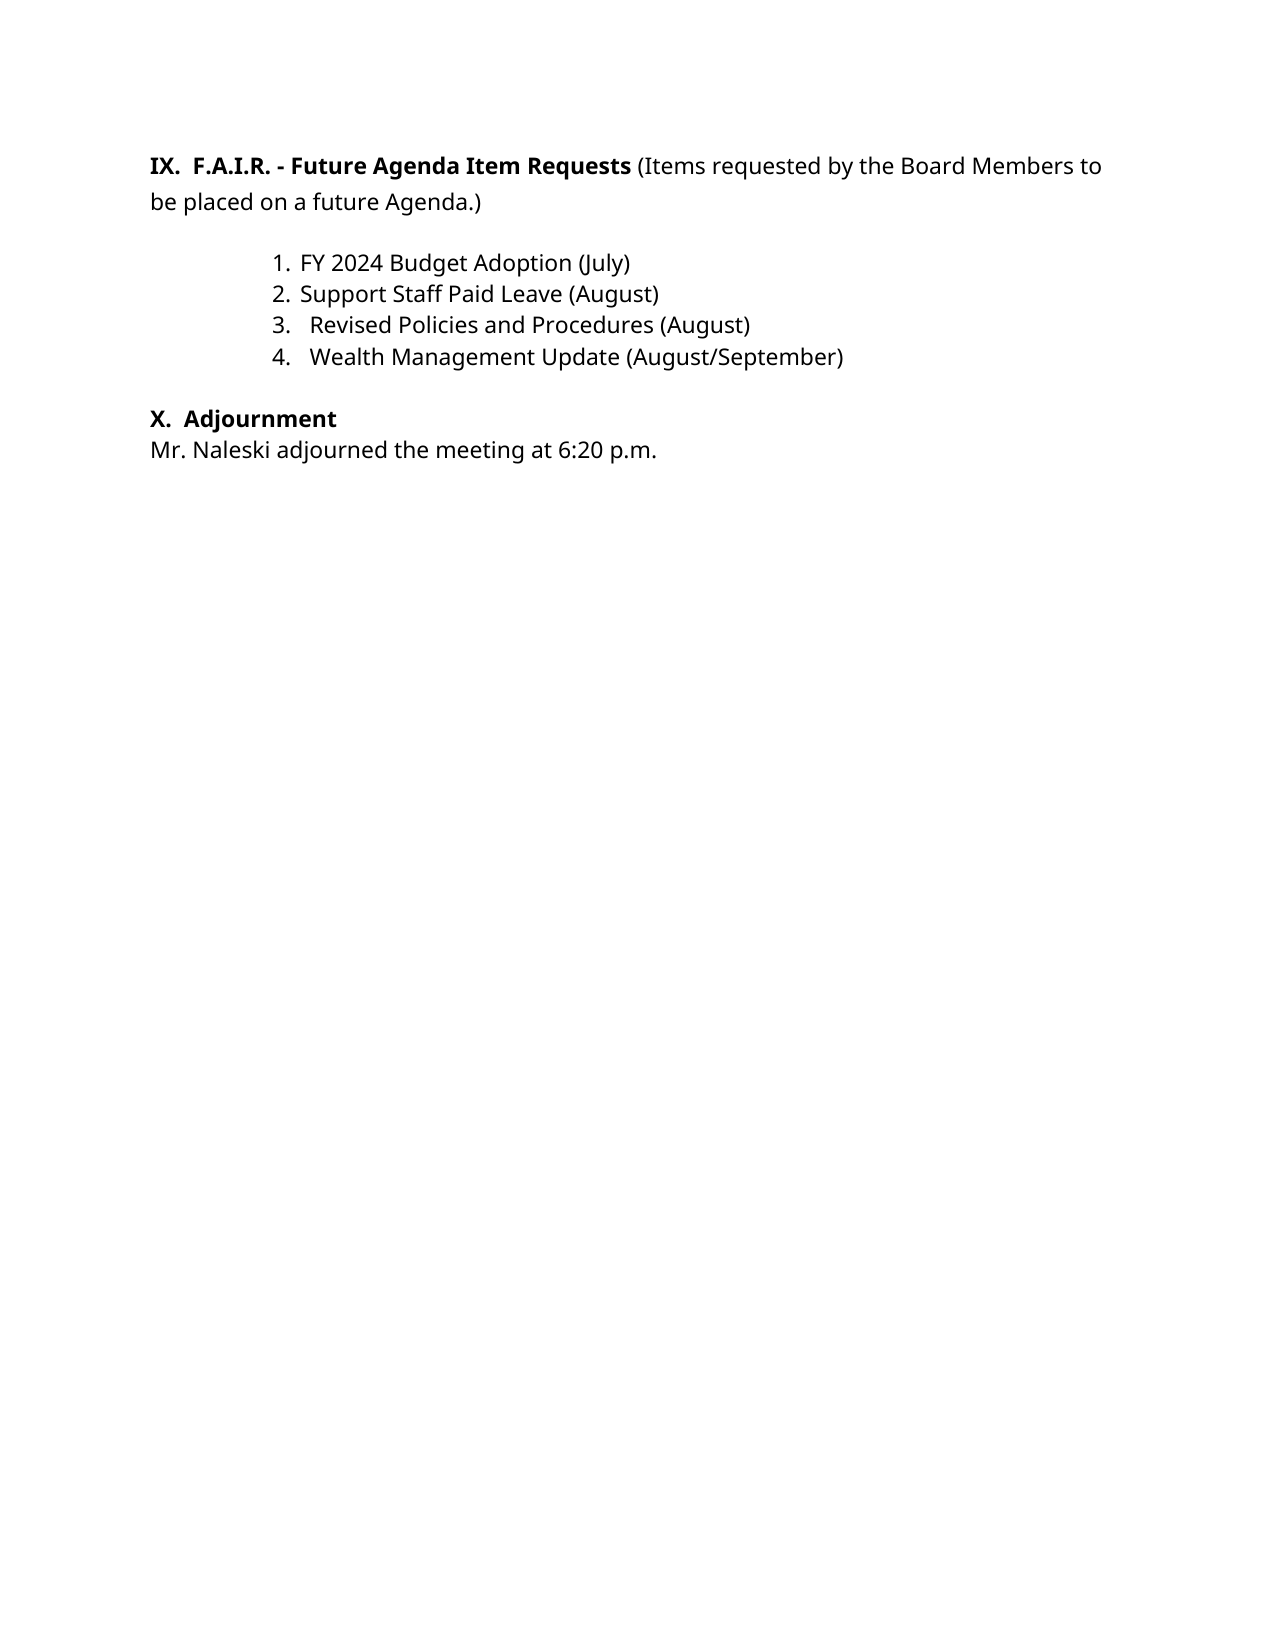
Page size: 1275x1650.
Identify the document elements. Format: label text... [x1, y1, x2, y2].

list Support Staff Paid Leave (August) [272, 278, 1125, 309]
text IX. F.A.I.R. - Future Agenda Item Requests (Items requested by the Board Members to be placed on a future Agenda.) [150, 150, 1125, 217]
list Wealth Management Update (August/September) [272, 341, 1125, 372]
text X. Adjournment [150, 403, 1125, 434]
list FY 2024 Budget Adoption (July) [272, 247, 1125, 278]
text Mr. Naleski adjourned the meeting at 6:20 p.m. [150, 434, 1125, 466]
list Revised Policies and Procedures (August) [272, 309, 1125, 341]
